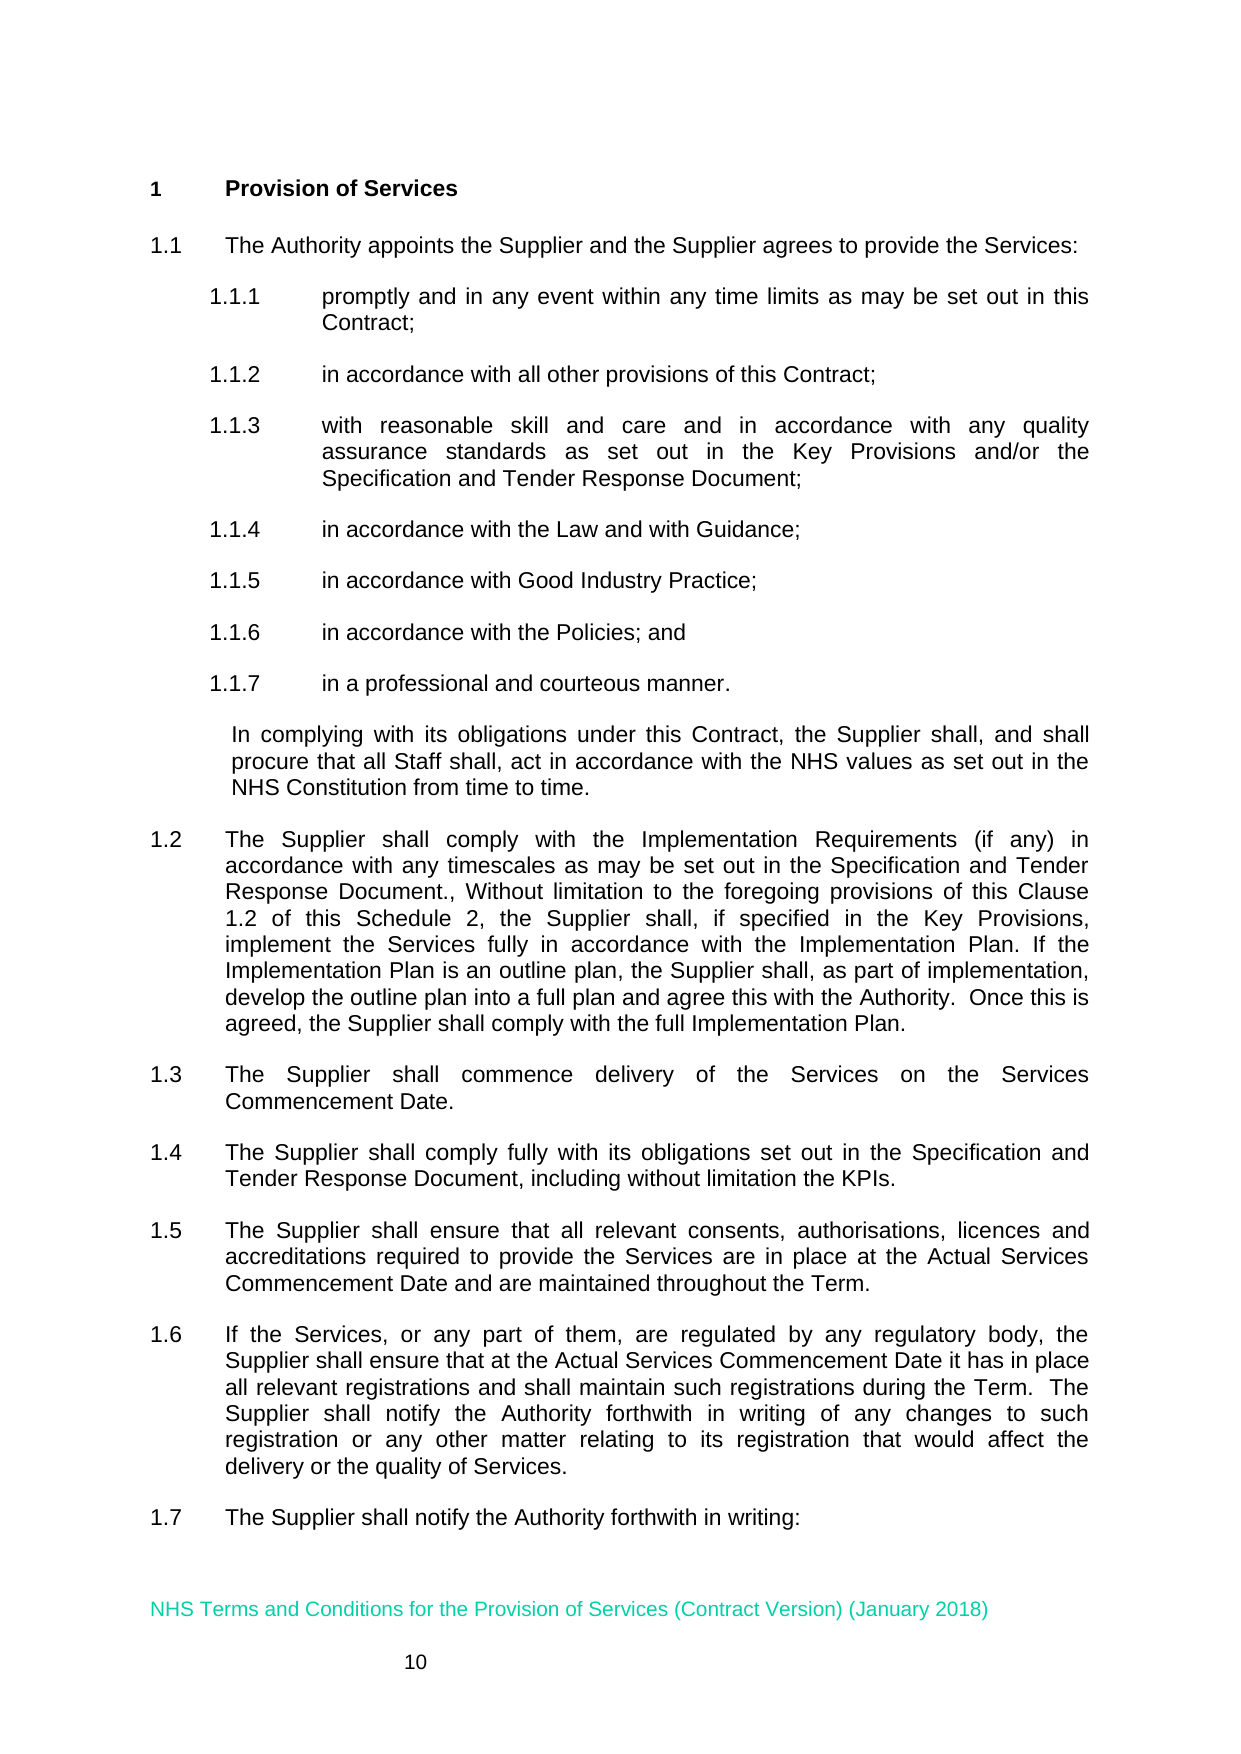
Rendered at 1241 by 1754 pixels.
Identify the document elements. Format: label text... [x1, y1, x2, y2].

subtitle in accordance with all other provisions of this Contract; [209, 361, 1090, 387]
subtitle If the Services, or any part of them, are regulated by any regulatory body, the Supplier shall ensure that at the Actual Services Commencement Date it has in place all relevant registrations and shall maintain such registrations during the Term. The Supplier shall notify the Authority forthwith in writing of any changes to such registration or any other matter relating to its registration that would affect the delivery or the quality of Services. [150, 1321, 1090, 1479]
subtitle The Supplier shall commence delivery of the Services on the Services Commencement Date. [150, 1061, 1090, 1114]
subtitle promptly and in any event within any time limits as may be set out in this Contract; [209, 283, 1090, 336]
subtitle with reasonable skill and care and in accordance with any quality assurance standards as set out in the Key Provisions and/or the Specification and Tender Response Document; [209, 412, 1090, 491]
subtitle The Supplier shall notify the Authority forthwith in writing: [150, 1504, 1090, 1530]
subtitle in accordance with Good Industry Practice; [209, 567, 1090, 594]
subtitle The Supplier shall comply fully with its obligations set out in the Specification and Tender Response Document, including without limitation the KPIs. [150, 1139, 1090, 1192]
subtitle The Supplier shall comply with the Implementation Requirements (if any) in accordance with any timescales as may be set out in the Specification and Tender Response Document., Without limitation to the foregoing provisions of this Clause 1.2 of this Schedule 2, the Supplier shall, if specified in the Key Provisions, implement the Services fully in accordance with the Implementation Plan. If the Implementation Plan is an outline plan, the Supplier shall, as part of implementation, develop the outline plan into a full plan and agree this with the Authority. Once this is agreed, the Supplier shall comply with the full Implementation Plan. [150, 826, 1090, 1036]
subtitle Provision of Services [150, 175, 1090, 201]
subtitle in accordance with the Policies; and [209, 619, 1090, 645]
subtitle in accordance with the Law and with Guidance; [209, 516, 1090, 542]
subtitle in a professional and courteous manner. [209, 670, 1090, 696]
subtitle In complying with its obligations under this Contract, the Supplier shall, and shall procure that all Staff shall, act in accordance with the NHS values as set out in the NHS Constitution from time to time. [231, 721, 1090, 801]
subtitle The Supplier shall ensure that all relevant consents, authorisations, licences and accreditations required to provide the Services are in place at the Actual Services Commencement Date and are maintained throughout the Term. [150, 1217, 1090, 1296]
subtitle The Authority appoints the Supplier and the Supplier agrees to provide the Services: [150, 232, 1090, 258]
